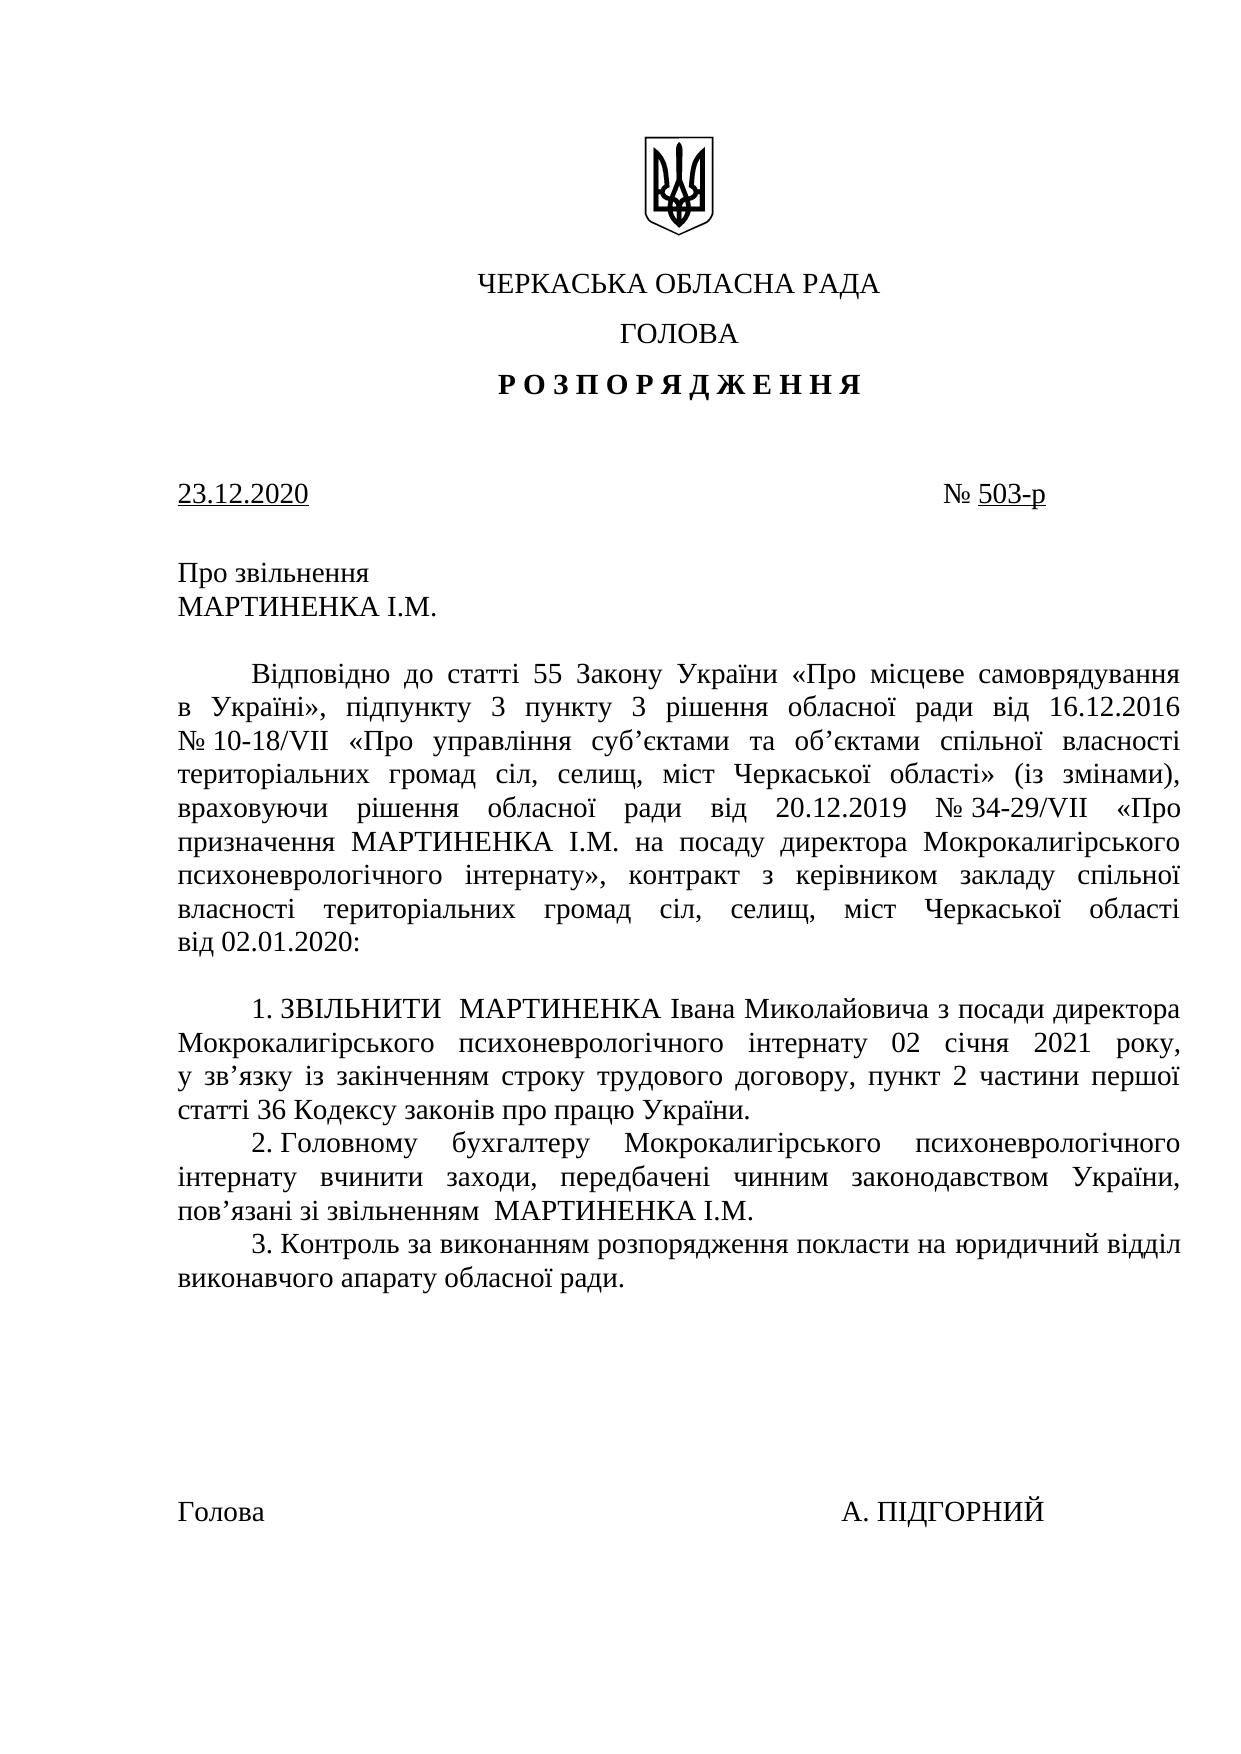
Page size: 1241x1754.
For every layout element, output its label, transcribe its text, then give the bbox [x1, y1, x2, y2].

text 1. ЗВІЛЬНИТИ МАРТИНЕНКА Івана Миколайовича з посади директора Мокрокалигірського психоневрологічного інтернату 02 січня 2021 року, у зв’язку із закінченням строку трудового договору, пункт 2 частини першої статті 36 Кодексу законів про працю України. [177, 991, 1181, 1126]
text ЧЕРКАСЬКА ОБЛАСНА РАДА [177, 266, 1181, 300]
picture [622, 118, 736, 254]
text ГОЛОВА [177, 317, 1181, 350]
text 2. Головному бухгалтеру Мокрокалигірського психоневрологічного інтернату вчинити заходи, передбачені чинним законодавством України, пов’язані зі звільненням МАРТИНЕНКА І.М. [177, 1126, 1181, 1226]
text 23.12.2020 № 503-р [177, 476, 1181, 509]
text Р О З П О Р Я Д Ж Е Н Н Я [177, 367, 1181, 400]
text 3. Контроль за виконанням розпорядження покласти на юридичний відділ виконавчого апарату обласної ради. [177, 1226, 1181, 1293]
text Про звільнення [177, 555, 1181, 589]
text МАРТИНЕНКА І.М. [177, 589, 1181, 622]
text Відповідно до статті 55 Закону України «Про місцеве самоврядування в Україні», підпункту 3 пункту 3 рішення обласної ради від 16.12.2016 № 10-18/VIІ «Про управління суб’єктами та об’єктами спільної власності територіальних громад сіл, селищ, міст Черкаської області» (із змінами), враховуючи рішення обласної ради від 20.12.2019 № 34-29/VІІ «Про призначення МАРТИНЕНКА І.М. на посаду директора Мокрокалигірського психоневрологічного інтернату», контракт з керівником закладу спільної власності територіальних громад сіл, селищ, міст Черкаської області від 02.01.2020: [177, 656, 1181, 958]
text Голова А. ПІДГОРНИЙ [177, 1494, 1181, 1528]
